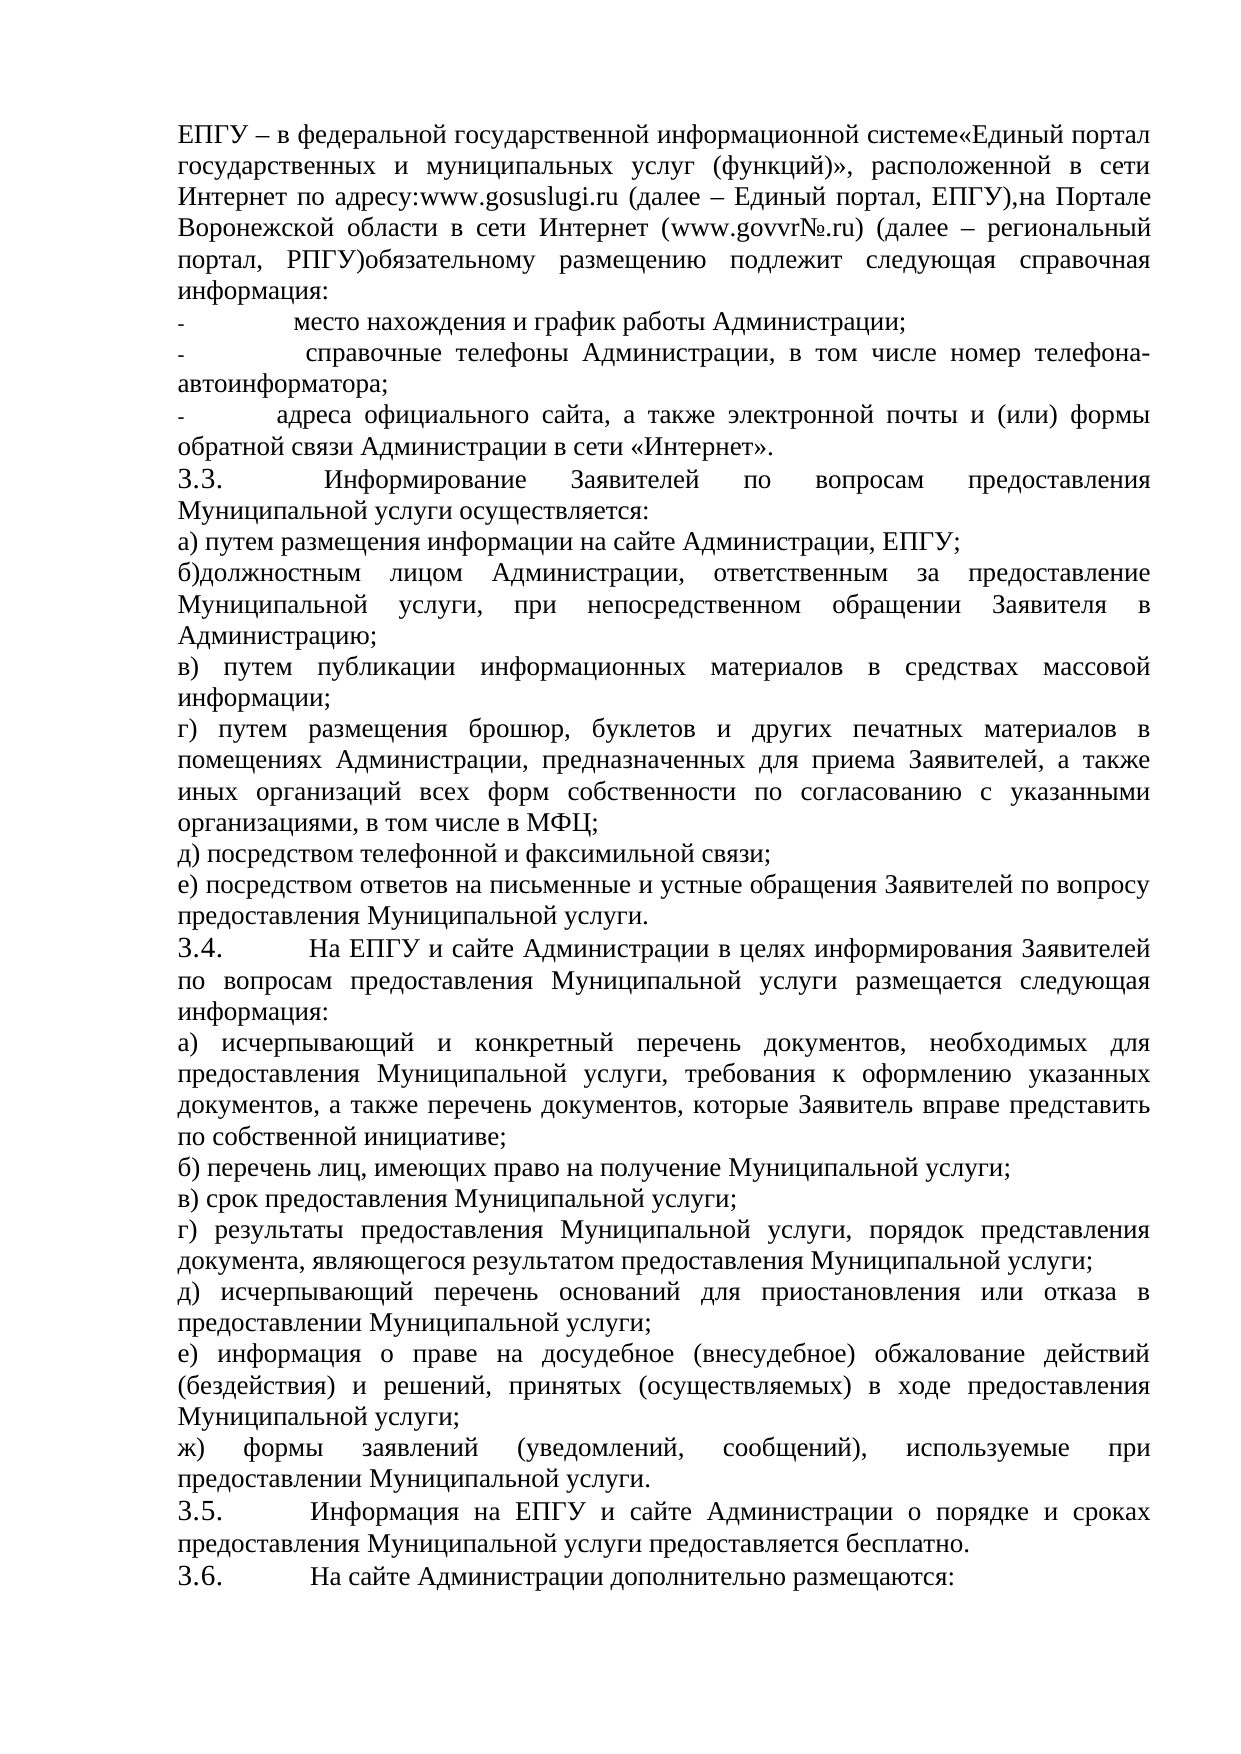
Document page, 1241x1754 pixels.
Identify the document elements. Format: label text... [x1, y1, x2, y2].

text в) путем публикации информационных материалов в средствах массовой информации; [177, 650, 1152, 712]
list адреса официального сайта, а также электронной почты и (или) формы обратной связи Администрации в сети «Интернет». [177, 398, 1152, 461]
text е) информация о праве на досудебное (внесудебное) обжалование действий (бездействия) и решений, принятых (осуществляемых) в ходе предоставления Муниципальной услуги; [177, 1338, 1152, 1431]
list справочные телефоны Администрации, в том числе номер телефона-автоинформатора; [177, 336, 1152, 398]
text а) исчерпывающий и конкретный перечень документов, необходимых для предоставления Муниципальной услуги, требования к оформлению указанных документов, а также перечень документов, которые Заявитель вправе представить по собственной инициативе; [177, 1026, 1152, 1151]
text е) посредством ответов на письменные и устные обращения Заявителей по вопросу предоставления Муниципальной услуги. [177, 868, 1152, 930]
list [177, 118, 1152, 305]
list Информирование Заявителей по вопросам предоставления Муниципальной услуги осуществляется: [177, 461, 1152, 525]
text г) путем размещения брошюр, буклетов и других печатных материалов в помещениях Администрации, предназначенных для приема Заявителей, а также иных организаций всех форм собственности по согласованию с указанными организациями, в том числе в МФЦ; [177, 712, 1152, 837]
text б)должностным лицом Администрации, ответственным за предоставление Муниципальной услуги, при непосредственном обращении Заявителя в Администрацию; [177, 557, 1152, 650]
list место нахождения и график работы Администрации; [177, 305, 1152, 336]
text д) исчерпывающий перечень оснований для приостановления или отказа в предоставлении Муниципальной услуги; [177, 1275, 1152, 1338]
text г) результаты предоставления Муниципальной услуги, порядок представления документа, являющегося результатом предоставления Муниципальной услуги; [177, 1213, 1152, 1275]
text ж) формы заявлений (уведомлений, сообщений), используемые при предоставлении Муниципальной услуги. [177, 1431, 1152, 1493]
list На сайте Администрации дополнительно размещаются: [177, 1558, 1152, 1592]
list Информация на ЕПГУ и сайте Администрации о порядке и сроках предоставления Муниципальной услуги предоставляется бесплатно. [177, 1493, 1152, 1558]
text д) посредством телефонной и факсимильной связи; [177, 837, 1152, 868]
text а) путем размещения информации на сайте Администрации, ЕПГУ; [177, 525, 1152, 557]
text в) срок предоставления Муниципальной услуги; [177, 1182, 1152, 1213]
list На ЕПГУ и сайте Администрации в целях информирования Заявителей по вопросам предоставления Муниципальной услуги размещается следующая информация: [177, 930, 1152, 1026]
text б) перечень лиц, имеющих право на получение Муниципальной услуги; [177, 1151, 1152, 1182]
